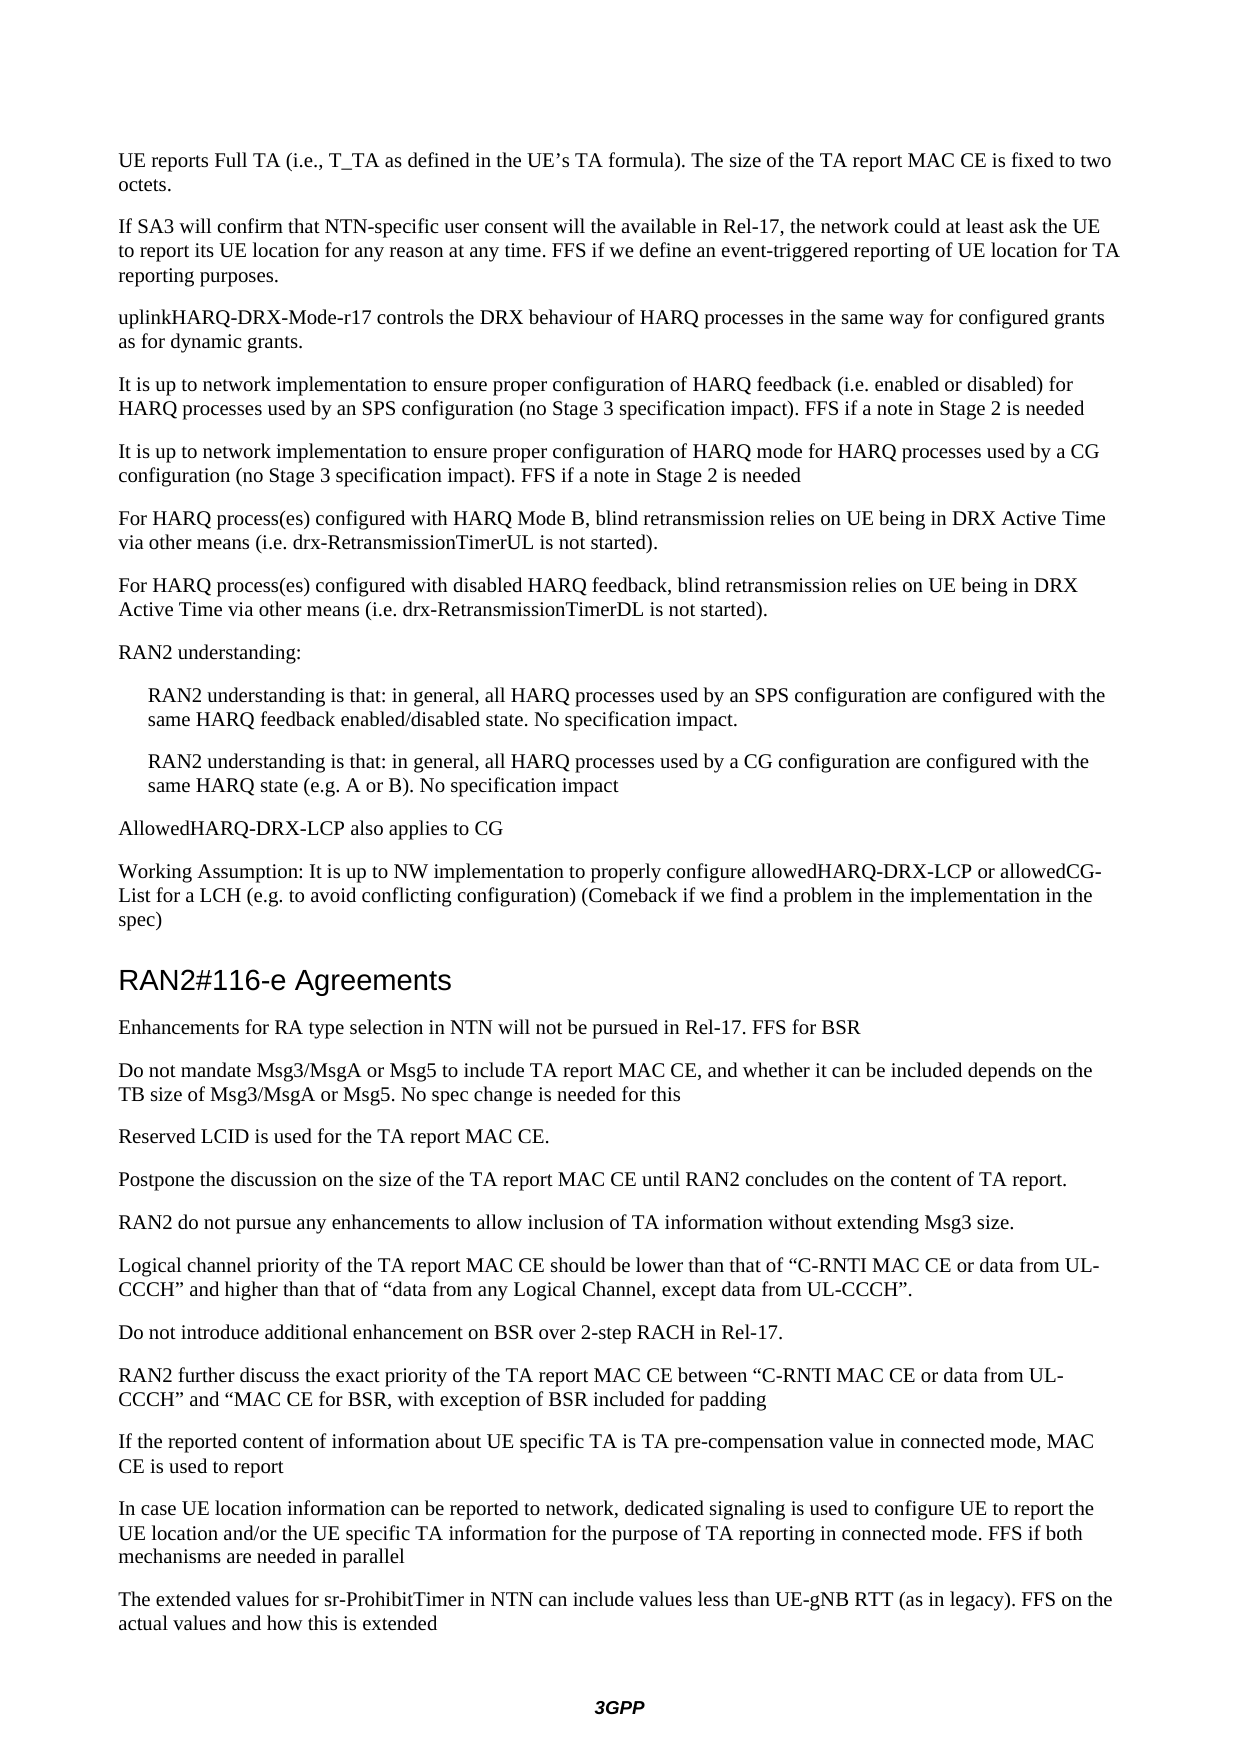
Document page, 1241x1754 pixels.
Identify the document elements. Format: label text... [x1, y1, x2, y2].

text It is up to network implementation to ensure proper configuration of HARQ feedback (i.e. enabled or disabled) for HARQ processes used by an SPS configuration (no Stage 3 specification impact). FFS if a note in Stage 2 is needed [118, 372, 1122, 420]
text UE reports Full TA (i.e., T_TA as defined in the UE’s TA formula). The size of the TA report MAC CE is fixed to two octets. [118, 147, 1122, 196]
text RAN2 understanding is that: in general, all HARQ processes used by a CG configuration are configured with the same HARQ state (e.g. A or B). No specification impact [148, 749, 1122, 797]
text AllowedHARQ-DRX-LCP also applies to CG [118, 816, 1122, 840]
text Working Assumption: It is up to NW implementation to properly configure allowedHARQ-DRX-LCP or allowedCG-List for a LCH (e.g. to avoid conflicting configuration) (Comeback if we find a problem in the implementation in the spec) [118, 859, 1122, 931]
text Logical channel priority of the TA report MAC CE should be lower than that of “C-RNTI MAC CE or data from UL-CCCH” and higher than that of “data from any Logical Channel, except data from UL-CCCH”. [118, 1253, 1122, 1301]
text Postpone the discussion on the size of the TA report MAC CE until RAN2 concludes on the content of TA report. [118, 1167, 1122, 1191]
text The extended values for sr-ProhibitTimer in NTN can include values less than UE-gNB RTT (as in legacy). FFS on the actual values and how this is extended [118, 1587, 1122, 1635]
text Do not introduce additional enhancement on BSR over 2-step RACH in Rel-17. [118, 1320, 1122, 1344]
text Do not mandate Msg3/MsgA or Msg5 to include TA report MAC CE, and whether it can be included depends on the TB size of Msg3/MsgA or Msg5. No spec change is needed for this [118, 1058, 1122, 1106]
text If the reported content of information about UE specific TA is TA pre-compensation value in connected mode, MAC CE is used to report [118, 1429, 1122, 1478]
text If SA3 will confirm that NTN-specific user consent will the available in Rel-17, the network could at least ask the UE to report its UE location for any reason at any time. FFS if we define an event-triggered reporting of UE location for TA reporting purposes. [118, 214, 1122, 287]
text RAN2 understanding: [118, 640, 1122, 664]
text For HARQ process(es) configured with HARQ Mode B, blind retransmission relies on UE being in DRX Active Time via other means (i.e. drx-RetransmissionTimerUL is not started). [118, 506, 1122, 554]
text RAN2 understanding is that: in general, all HARQ processes used by an SPS configuration are configured with the same HARQ feedback enabled/disabled state. No specification impact. [148, 682, 1122, 731]
text It is up to network implementation to ensure proper configuration of HARQ mode for HARQ processes used by a CG configuration (no Stage 3 specification impact). FFS if a note in Stage 2 is needed [118, 439, 1122, 487]
text For HARQ process(es) configured with disabled HARQ feedback, blind retransmission relies on UE being in DRX Active Time via other means (i.e. drx-RetransmissionTimerDL is not started). [118, 573, 1122, 621]
text Enhancements for RA type selection in NTN will not be pursued in Rel-17. FFS for BSR [118, 1015, 1122, 1039]
text uplinkHARQ-DRX-Mode-r17 controls the DRX behaviour of HARQ processes in the same way for configured grants as for dynamic grants. [118, 305, 1122, 353]
text Reserved LCID is used for the TA report MAC CE. [118, 1124, 1122, 1148]
text In case UE location information can be reported to network, dedicated signaling is used to configure UE to report the UE location and/or the UE specific TA information for the purpose of TA reporting in connected mode. FFS if both mechanisms are needed in parallel [118, 1496, 1122, 1568]
subtitle RAN2#116-e Agreements [118, 962, 1122, 996]
text RAN2 do not pursue any enhancements to allow inclusion of TA information without extending Msg3 size. [118, 1210, 1122, 1234]
text RAN2 further discuss the exact priority of the TA report MAC CE between “C-RNTI MAC CE or data from UL-CCCH” and “MAC CE for BSR, with exception of BSR included for padding [118, 1363, 1122, 1411]
